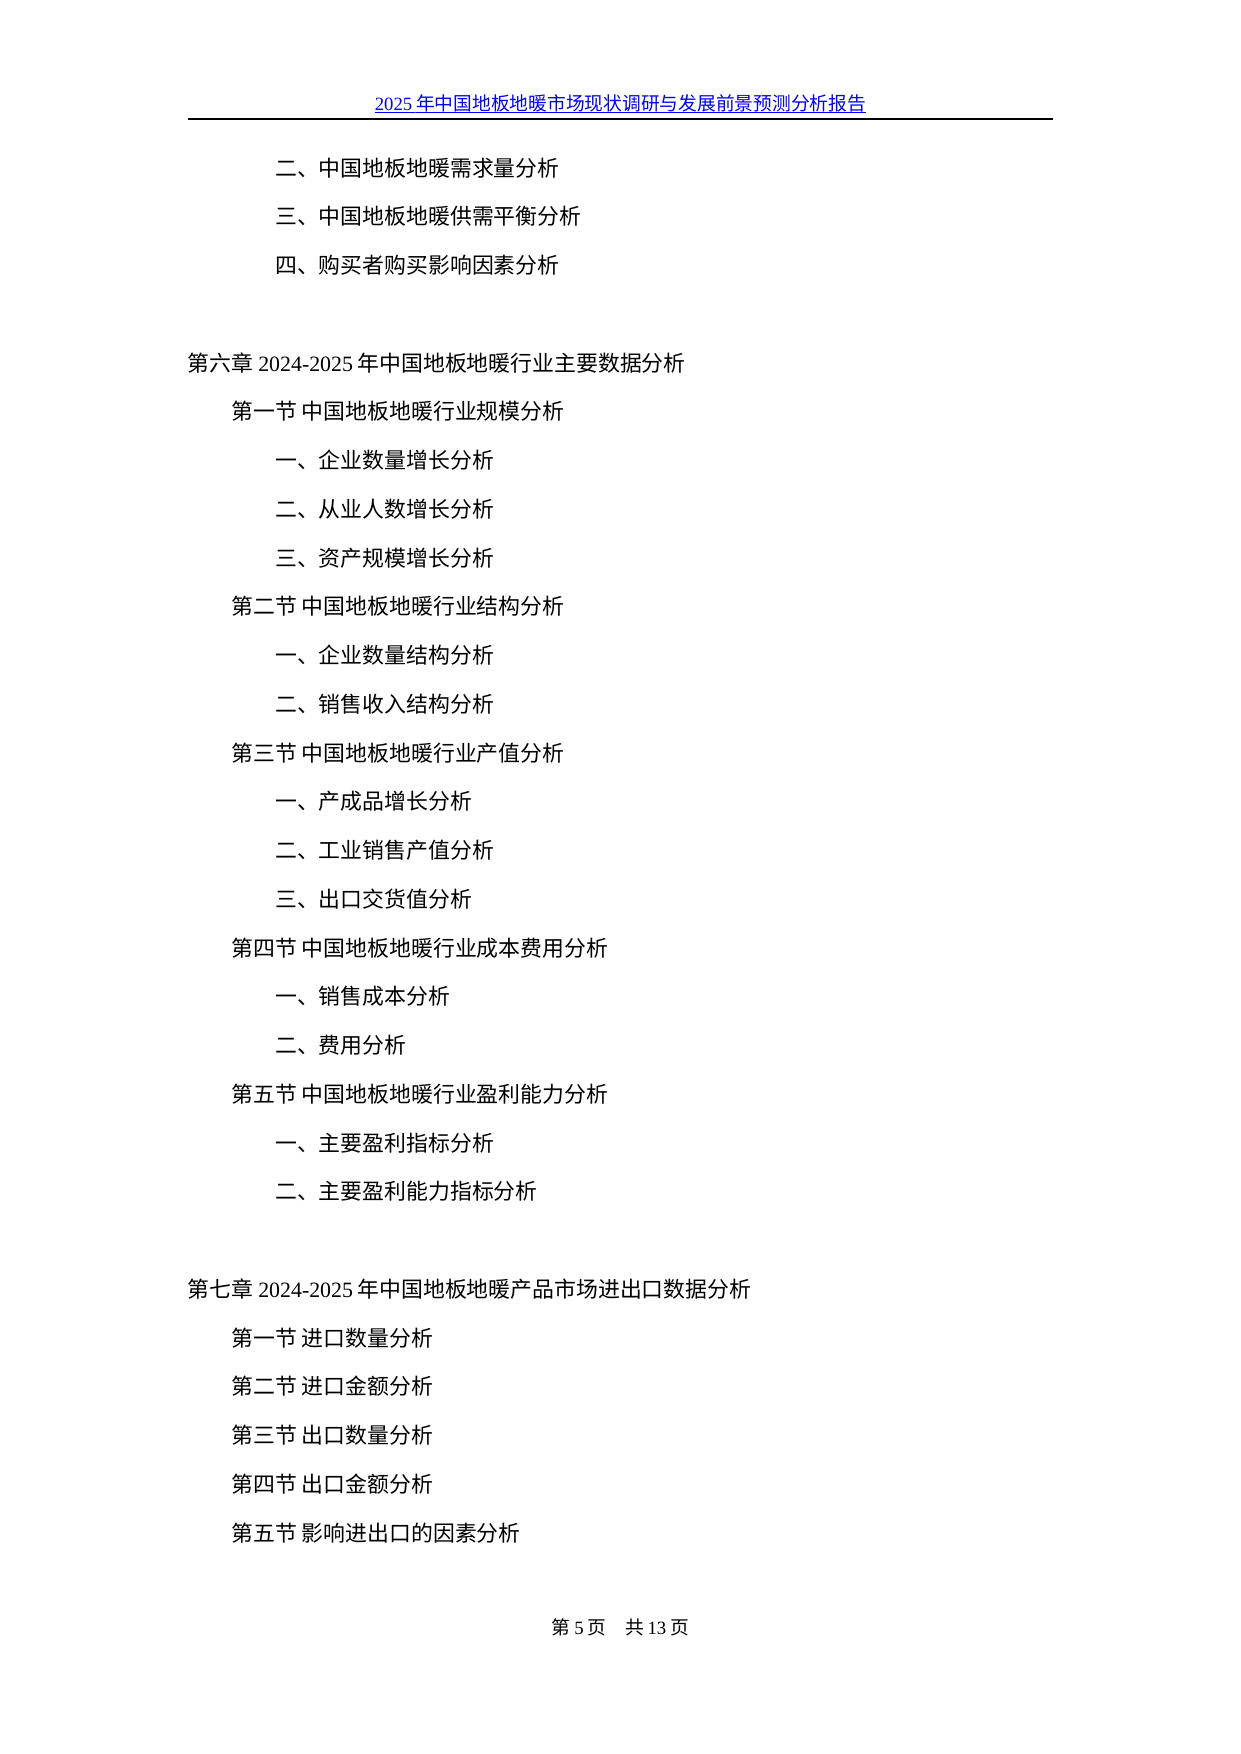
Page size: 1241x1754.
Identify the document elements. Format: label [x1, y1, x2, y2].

text [187, 150, 1053, 1548]
